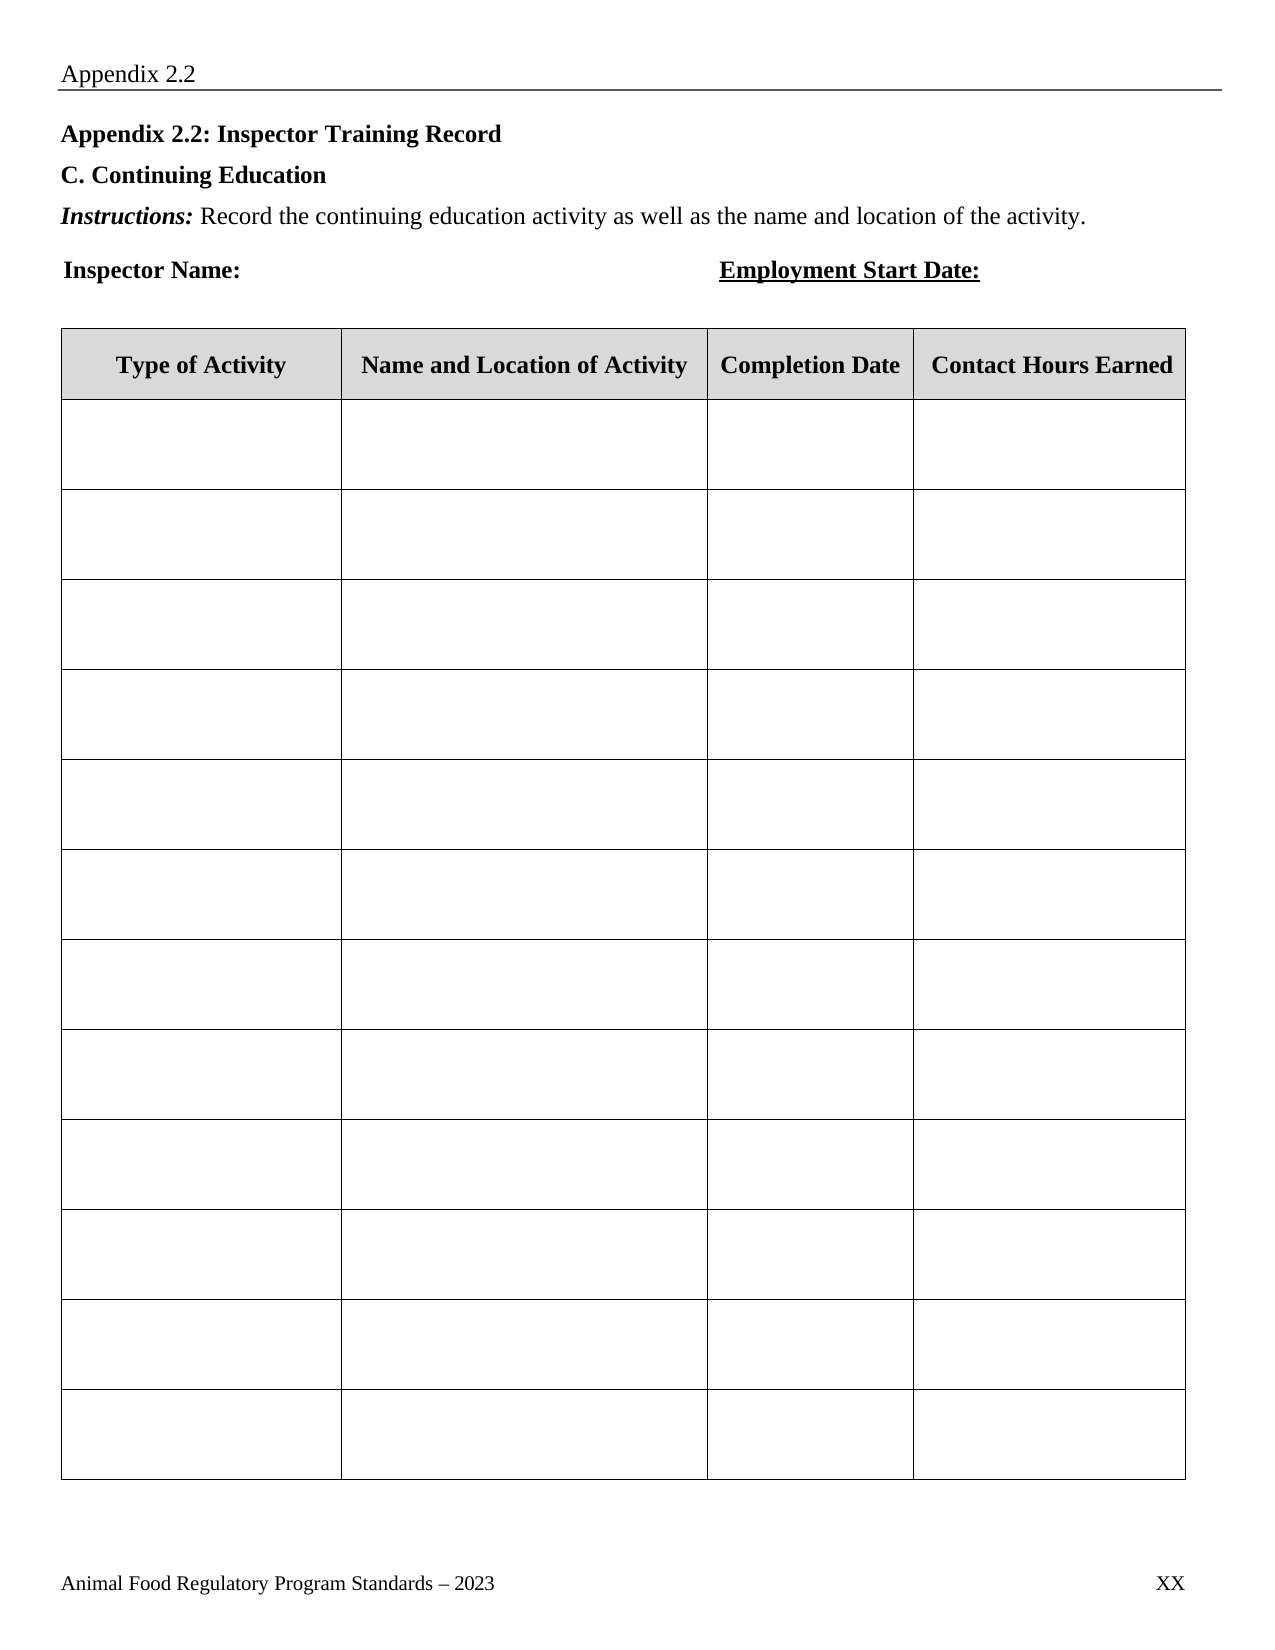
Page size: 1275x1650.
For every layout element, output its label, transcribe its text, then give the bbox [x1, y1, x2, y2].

table_cell [708, 1390, 913, 1479]
list Continuing Education [60, 160, 1229, 189]
table_cell [342, 1300, 707, 1388]
text Instructions: Record the continuing education activity as well as the name and location of the activity. [60, 201, 1229, 230]
table_cell [914, 1210, 1185, 1298]
table_cell [914, 760, 1185, 849]
table_cell [62, 1300, 341, 1388]
table_cell [914, 1300, 1185, 1388]
table_cell [62, 850, 341, 939]
table_header Contact Hours Earned [914, 329, 1185, 399]
table_cell [342, 940, 707, 1029]
table_cell [62, 400, 341, 489]
table_cell [914, 670, 1185, 759]
table_cell [62, 580, 341, 669]
table_cell [342, 1210, 707, 1298]
table_cell [708, 1120, 913, 1209]
table_cell [708, 1030, 913, 1119]
subtitle Appendix 2.2: Inspector Training Record [60, 119, 1229, 147]
table_cell [708, 400, 913, 489]
table_cell [914, 850, 1185, 939]
table_header Type of Activity [62, 329, 341, 399]
table_header Employment Start Date: [480, 258, 987, 286]
table_cell [708, 1210, 913, 1298]
table_cell [342, 490, 707, 579]
table_header Name and Location of Activity [342, 329, 707, 399]
table_cell [708, 760, 913, 849]
table_cell [914, 1030, 1185, 1119]
table_cell [342, 400, 707, 489]
table_cell [62, 490, 341, 579]
table_cell [342, 670, 707, 759]
table_cell [62, 760, 341, 849]
table_cell [708, 490, 913, 579]
table_cell [914, 1390, 1185, 1479]
table_cell [342, 580, 707, 669]
table_cell [708, 850, 913, 939]
table_cell [62, 1390, 341, 1479]
table_cell [708, 940, 913, 1029]
table_cell [62, 670, 341, 759]
table_cell [62, 940, 341, 1029]
table_cell [342, 850, 707, 939]
table_cell [914, 580, 1185, 669]
table_cell [914, 940, 1185, 1029]
table_cell [342, 1030, 707, 1119]
table_cell [914, 400, 1185, 489]
table_cell [342, 760, 707, 849]
table_cell [62, 1030, 341, 1119]
table_cell [62, 1210, 341, 1298]
table_cell [708, 1300, 913, 1388]
table_cell [914, 490, 1185, 579]
table_header Inspector Name: [58, 258, 480, 286]
table_cell [342, 1390, 707, 1479]
table_cell [914, 1120, 1185, 1209]
table_cell [708, 580, 913, 669]
table_cell [708, 670, 913, 759]
table_cell [342, 1120, 707, 1209]
table_cell [62, 1120, 341, 1209]
table_header Completion Date [708, 329, 913, 399]
